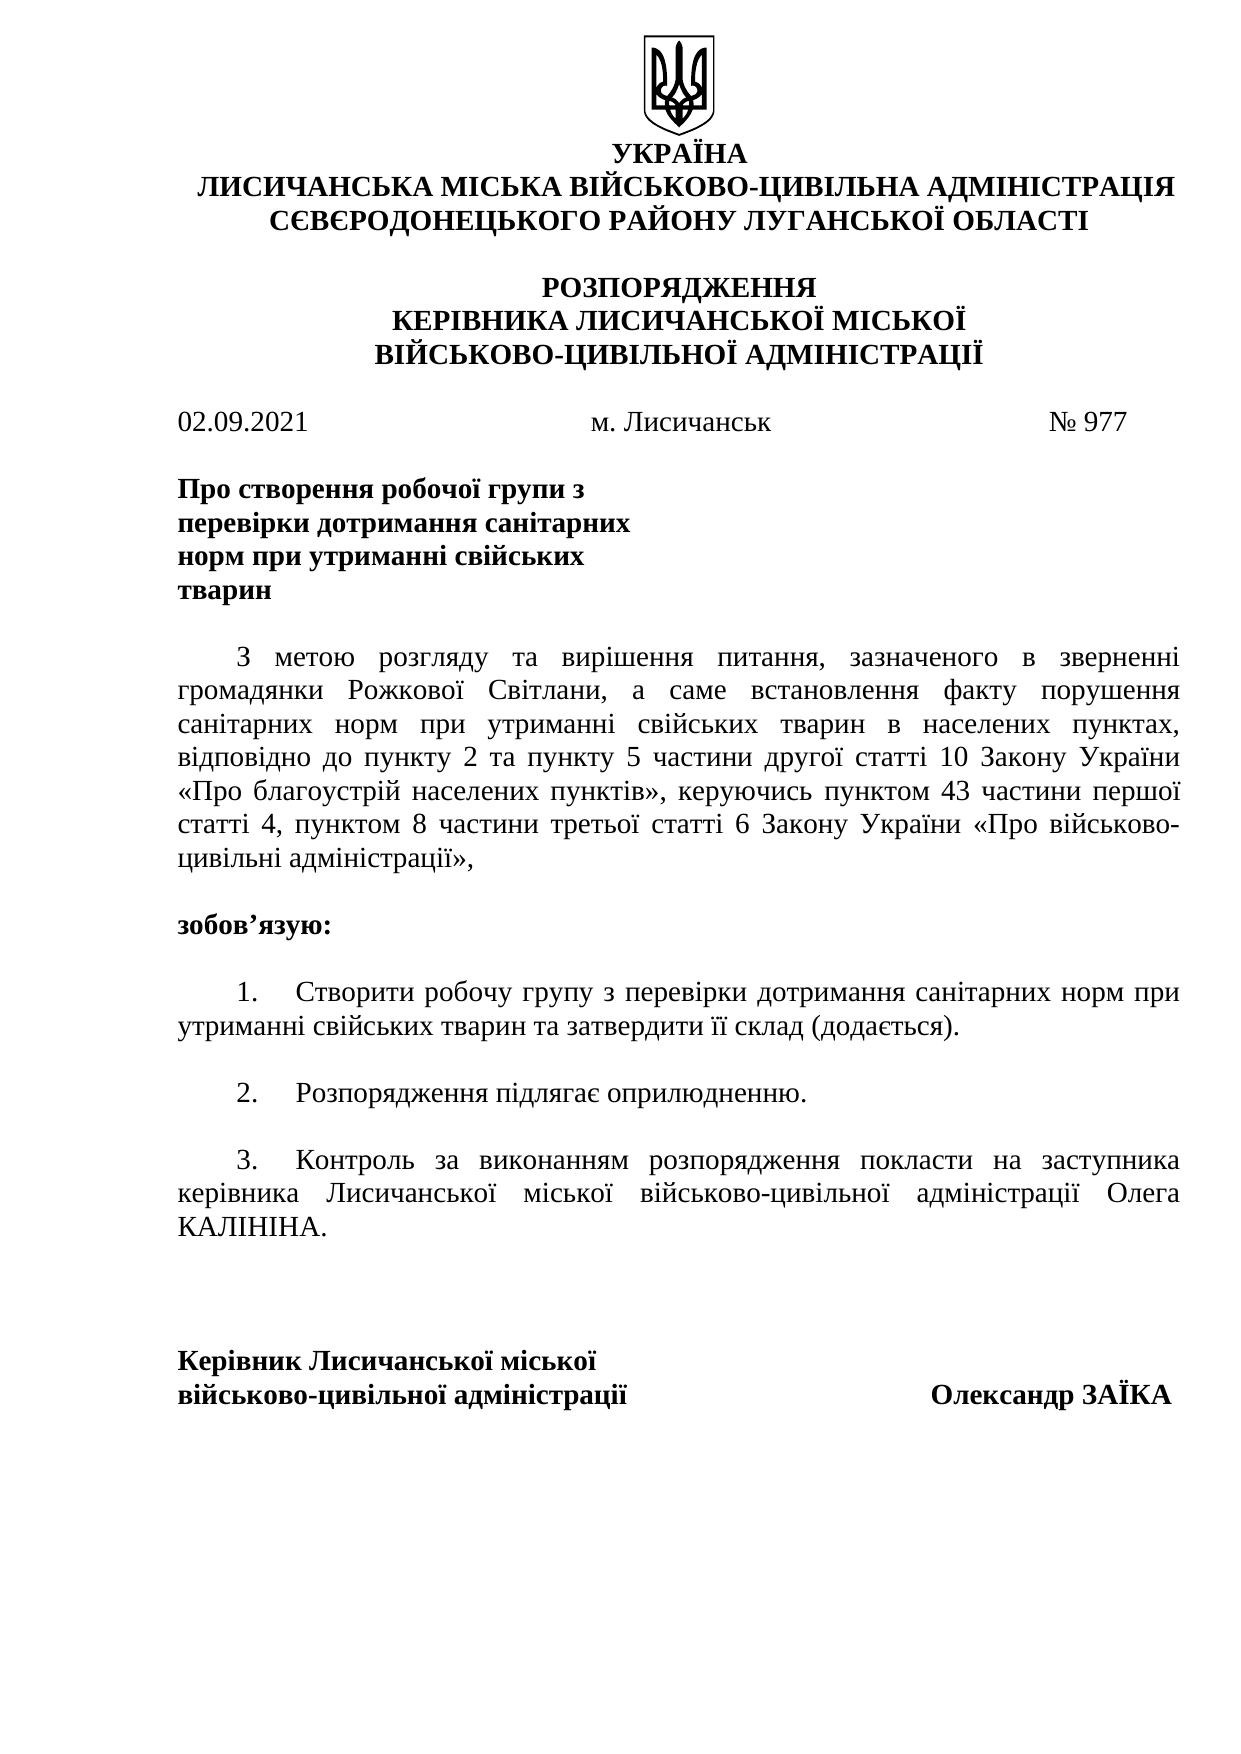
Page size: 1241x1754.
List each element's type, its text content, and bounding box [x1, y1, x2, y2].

text З метою розгляду та вирішення питання, зазначеного в зверненні громадянки Рожкової Світлани, а саме встановлення факту порушення санітарних норм при утриманні свійських тварин в населених пунктах, відповідно до пункту 2 та пункту 5 частини другої статті 10 Закону України «Про благоустрій населених пунктів», керуючись пунктом 43 частини першої статті 4, пунктом 8 частини третьої статті 6 Закону України «Про військово-цивільні адміністрації», [177, 639, 1181, 874]
text РОЗПОРЯДЖЕННЯ [177, 270, 1181, 303]
text КЕРІВНИКА ЛИСИЧАНСЬКОЇ МІСЬКОЇ [177, 303, 1181, 337]
text Про створення робочої групи з перевірки дотримання санітарних норм при утриманні свійських тварин [177, 471, 635, 605]
list Контроль за виконанням розпорядження покласти на заступника керівника Лисичанської міської військово-цивільної адміністрації Олега КАЛІНІНА. [177, 1142, 1181, 1243]
text СЄВЄРОДОНЕЦЬКОГО РАЙОНУ ЛУГАНСЬКОЇ ОБЛАСТІ [177, 203, 1181, 236]
text Керівник Лисичанської міської [177, 1343, 1181, 1377]
text ЛИСИЧАНСЬКА МІСЬКА ВІЙСЬКОВО-ЦИВІЛЬНА АДМІНІСТРАЦІЯ [177, 169, 1196, 203]
text зобов’язую: [177, 907, 1181, 941]
text військово-цивільної адміністрації Олександр ЗАЇКА [177, 1377, 1181, 1410]
text 02.09.2021 м. Лисичанськ № 977 [177, 404, 1181, 438]
list Створити робочу групу з перевірки дотримання санітарних норм при утриманні свійських тварин та затвердити її склад (додається). [177, 974, 1181, 1041]
list Розпорядження підлягає оприлюдненню. [177, 1075, 1181, 1108]
text УКРАЇНА [177, 136, 1181, 169]
text ВІЙСЬКОВО-ЦИВІЛЬНОЇ АДМІНІСТРАЦІЇ [177, 337, 1181, 371]
